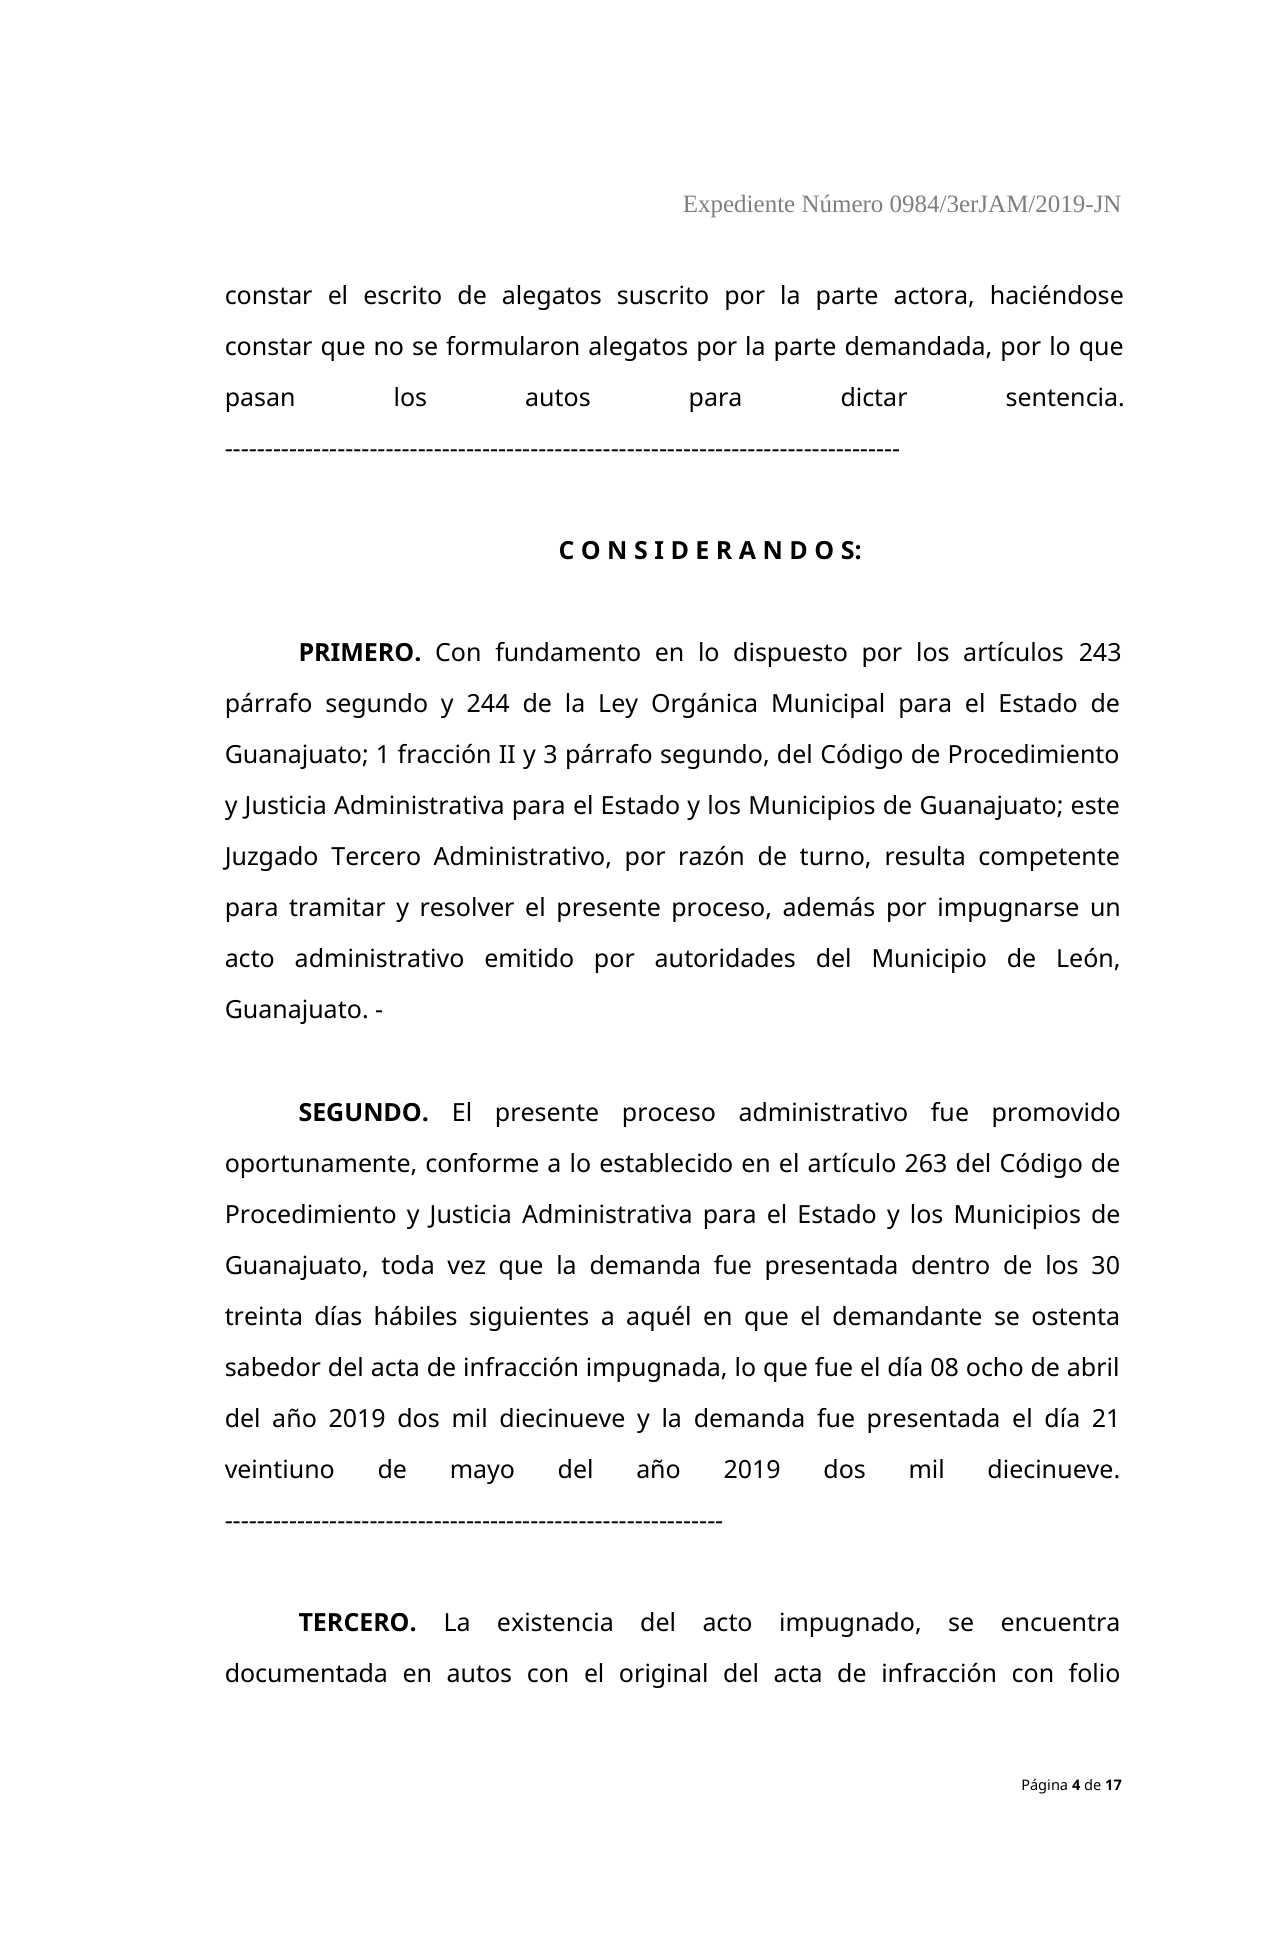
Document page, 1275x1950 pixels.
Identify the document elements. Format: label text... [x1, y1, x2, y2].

text SEGUNDO. El presente proceso administrativo fue promovido oportunamente, conforme a lo establecido en el artículo 263 del Código de Procedimiento y Justicia Administrativa para el Estado y los Municipios de Guanajuato, toda vez que la demanda fue presentada dentro de los 30 treinta días hábiles siguientes a aquél en que el demandante se ostenta sabedor del acta de infracción impugnada, lo que fue el día 08 ocho de abril del año 2019 dos mil diecinueve y la demanda fue presentada el día 21 veintiuno de mayo del año 2019 dos mil diecinueve. -------------------------------------------------------------- [224, 1094, 1121, 1537]
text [224, 1605, 1121, 1690]
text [224, 278, 1125, 465]
text C O N S I D E R A N D O S: [224, 533, 1121, 567]
text PRIMERO. Con fundamento en lo dispuesto por los artículos 243 párrafo segundo y 244 de la Ley Orgánica Municipal para el Estado de Guanajuato; 1 fracción II y 3 párrafo segundo, del Código de Procedimiento y Justicia Administrativa para el Estado y los Municipios de Guanajuato; este Juzgado Tercero Administrativo, por razón de turno, resulta competente para tramitar y resolver el presente proceso, además por impugnarse un acto administrativo emitido por autoridades del Municipio de León, Guanajuato. - [224, 635, 1121, 1026]
